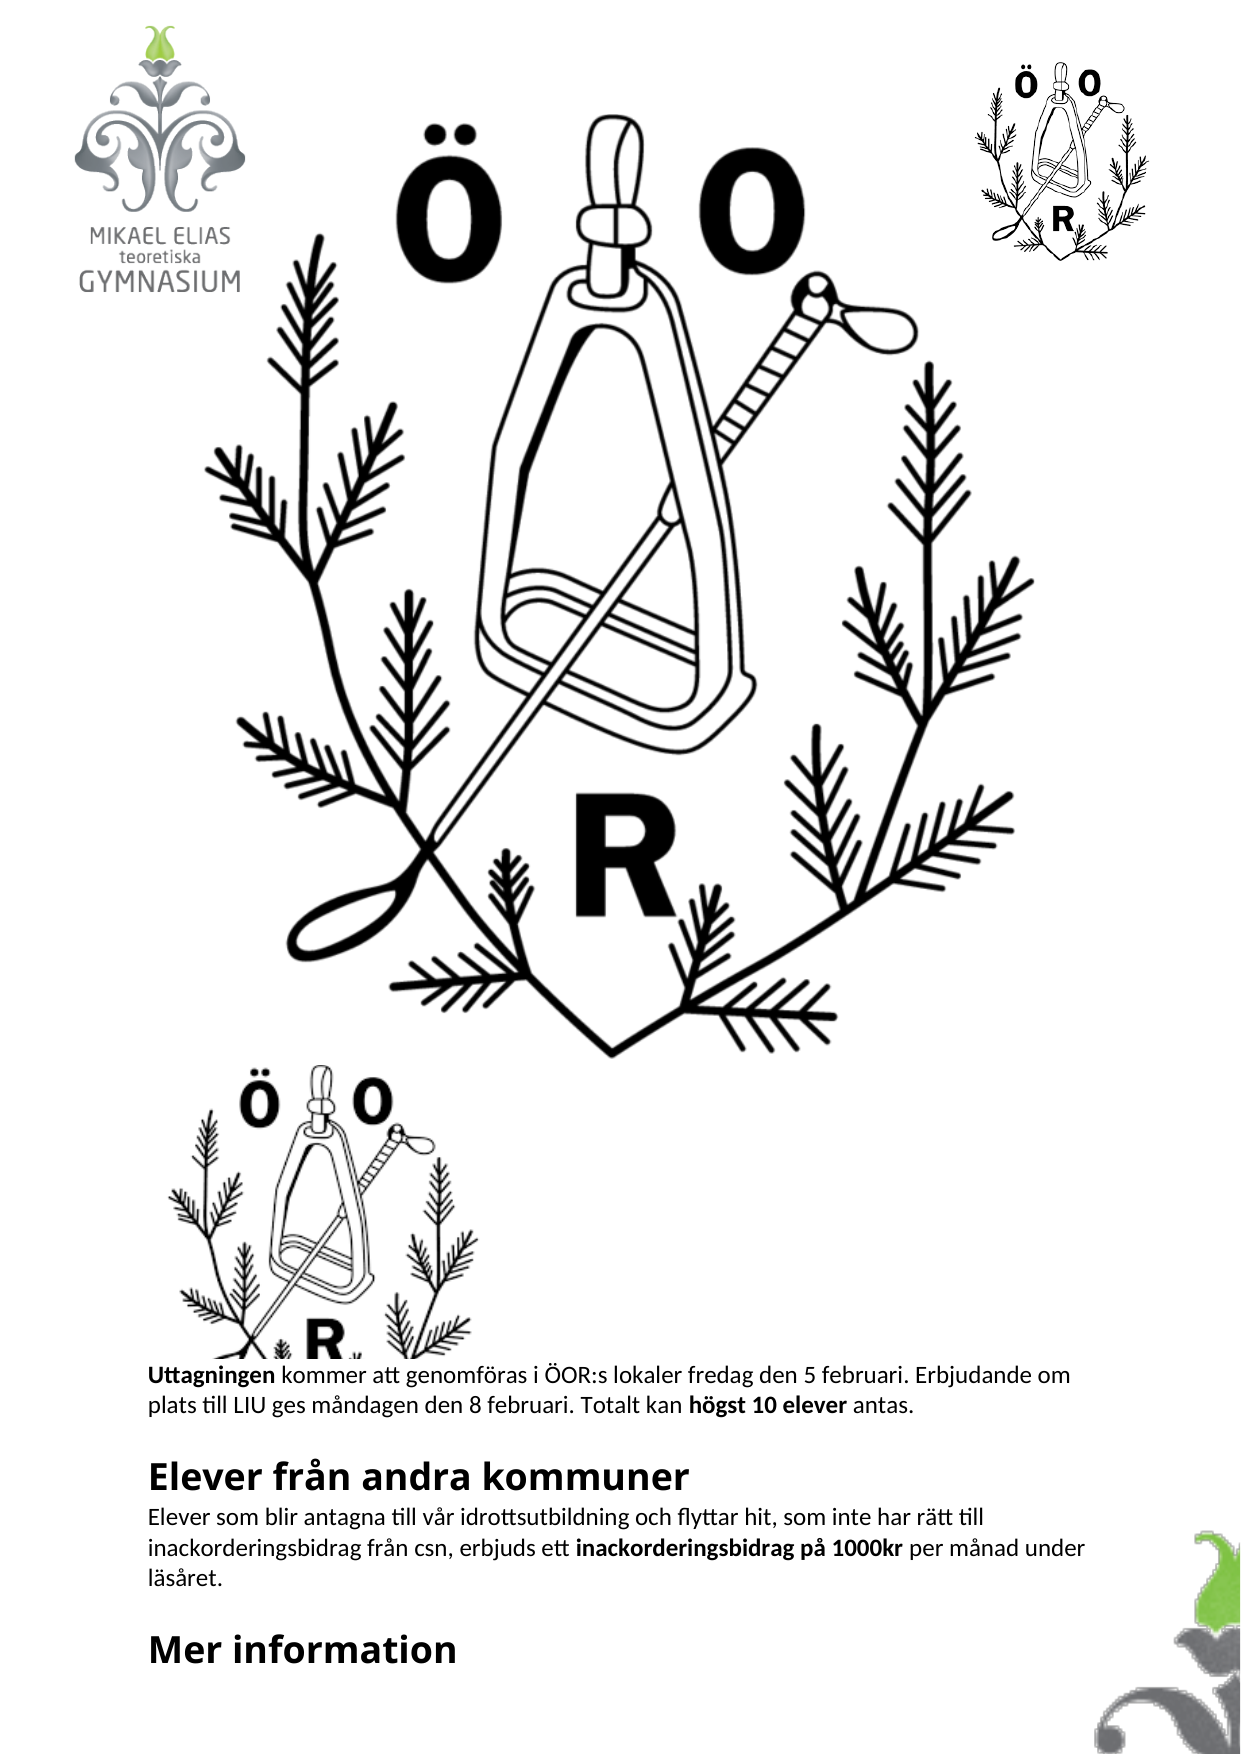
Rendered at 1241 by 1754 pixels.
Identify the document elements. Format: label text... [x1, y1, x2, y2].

text Elever som blir antagna till vår idrottsutbildning och flyttar hit, som inte har rätt till inackorderingsbidrag från csn, erbjuds ett inackorderingsbidrag på 1000kr per månad under läsåret. [148, 1502, 1093, 1593]
picture [916, 1503, 1241, 1754]
text Mer information [148, 1624, 1093, 1675]
picture [147, 1065, 500, 1359]
picture [68, 18, 1160, 1059]
text Uttagningen kommer att genomföras i ÖOR:s lokaler fredag den 5 februari. Erbjudande om plats till LIU ges måndagen den 8 februari. Totalt kan högst 10 elever antas. [148, 1359, 1093, 1420]
text Elever från andra kommuner [148, 1451, 1093, 1502]
